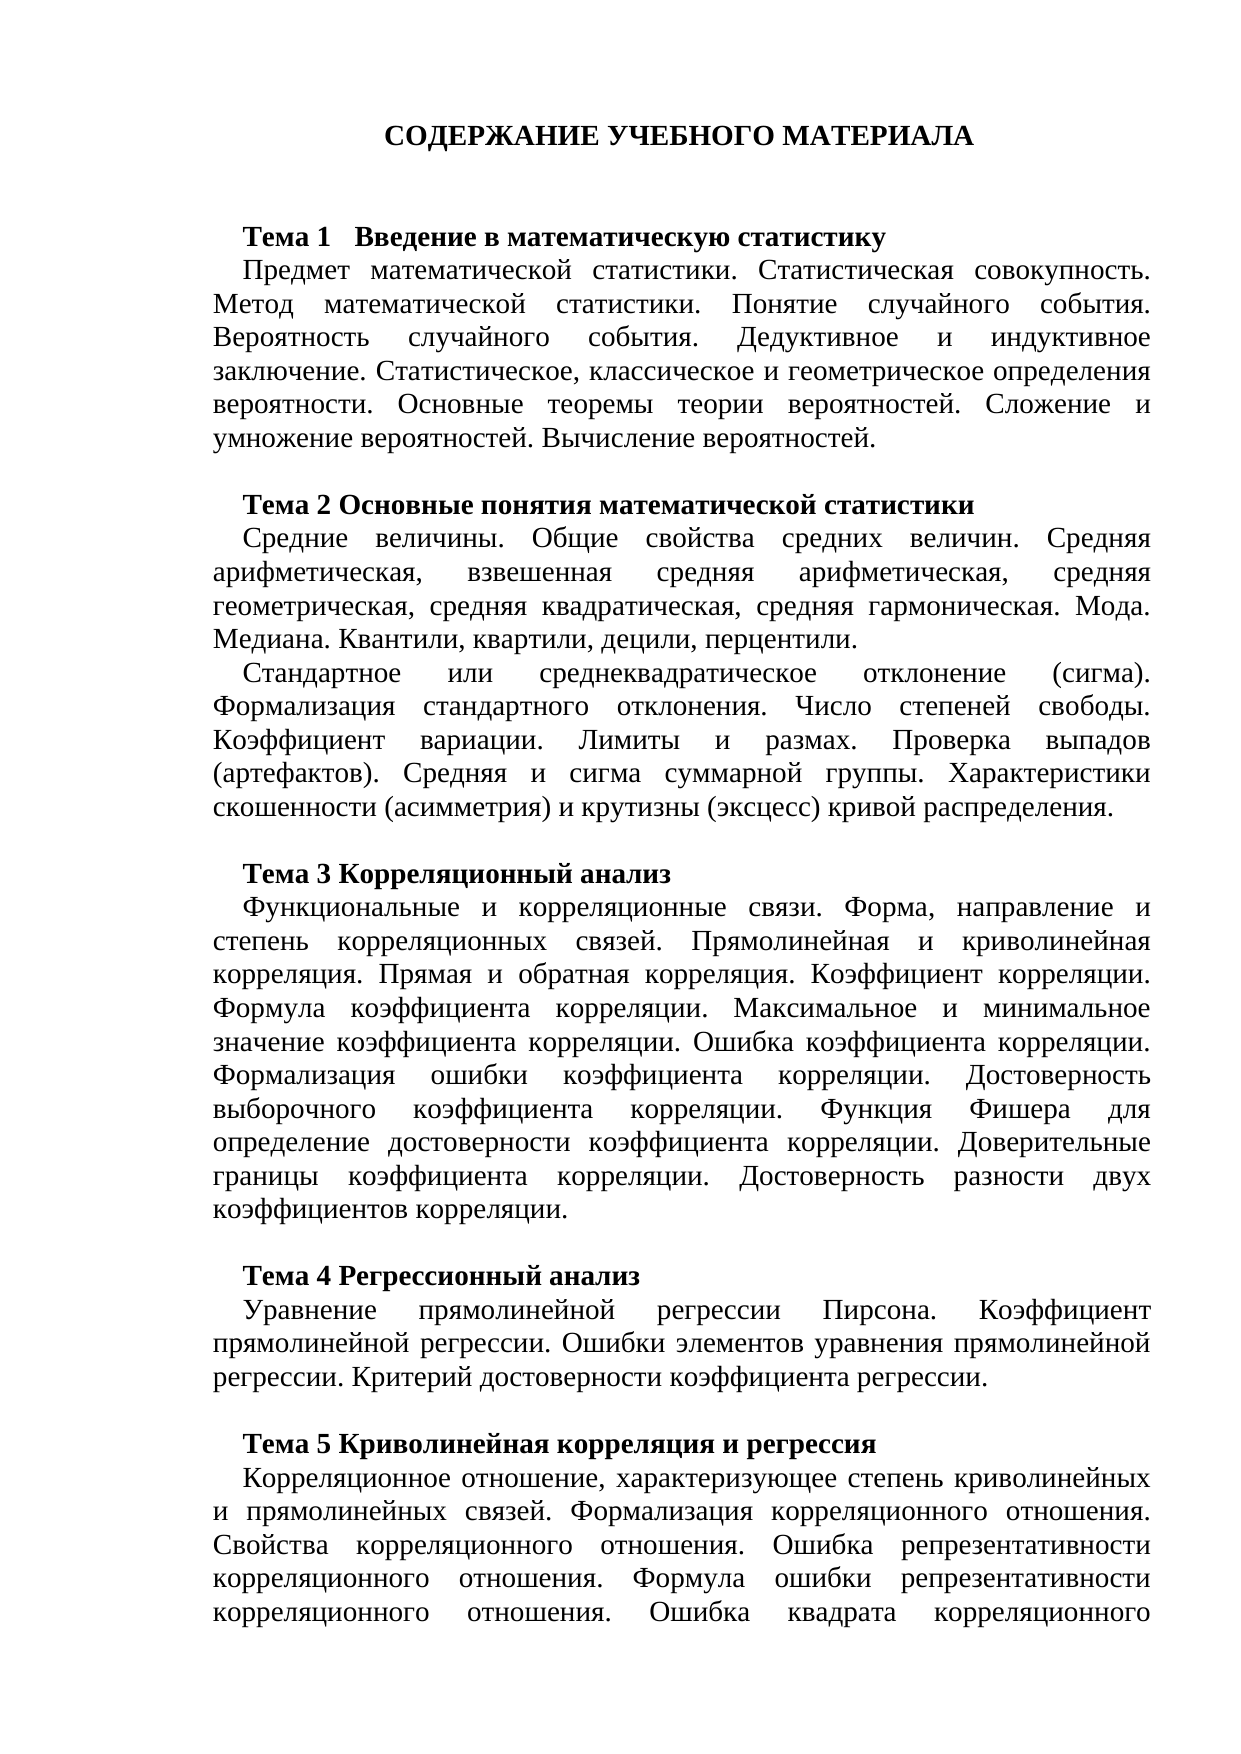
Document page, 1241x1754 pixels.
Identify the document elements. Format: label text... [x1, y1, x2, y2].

text Содержание учебного материала [207, 118, 1152, 152]
text Тема 5 Криволинейная корреляция и регрессия [213, 1426, 1152, 1460]
text Предмет математической статистики. Статистическая совокупность. Метод математической статистики. Понятие случайного события. Вероятность случайного события. Дедуктивное и индуктивное заключение. Статистическое, классическое и геометрическое определения вероятности. Основные теоремы теории вероятностей. Сложение и умножение вероятностей. Вычисление вероятностей. [213, 252, 1152, 453]
text Стандартное или среднеквадратическое отклонение (сигма). Формализация стандартного отклонения. Число степеней свободы. Коэффициент вариации. Лимиты и размах. Проверка выпадов (артефактов). Средняя и сигма суммарной группы. Характеристики скошенности (асимметрия) и крутизны (эксцесс) кривой распределения. [213, 655, 1152, 822]
text Уравнение прямолинейной регрессии Пирсона. Коэффициент прямолинейной регрессии. Ошибки элементов уравнения прямолинейной регрессии. Критерий достоверности коэффициента регрессии. [213, 1292, 1152, 1393]
text Тема 2 Основные понятия математической статистики [213, 487, 1152, 521]
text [213, 1460, 1152, 1627]
text Функциональные и корреляционные связи. Форма, направление и степень корреляционных связей. Прямолинейная и криволинейная корреляция. Прямая и обратная корреляция. Коэффициент корреляции. Формула коэффициента корреляции. Максимальное и минимальное значение коэффициента корреляции. Ошибка коэффициента корреляции. Формализация ошибки коэффициента корреляции. Достоверность выборочного коэффициента корреляции. Функция Фишера для определение достоверности коэффициента корреляции. Доверительные границы коэффициента корреляции. Достоверность разности двух коэффициентов корреляции. [213, 889, 1152, 1225]
text Средние величины. Общие свойства средних величин. Средняя арифметическая, взвешенная средняя арифметическая, средняя геометрическая, средняя квадратическая, средняя гармоническая. Мода. Медиана. Квантили, квартили, децили, перцентили. [213, 521, 1152, 655]
text Тема 1 Введение в математическую статистику [213, 219, 1152, 252]
text Тема 3 Корреляционный анализ [213, 856, 1152, 889]
text Тема 4 Регрессионный анализ [213, 1258, 1152, 1292]
